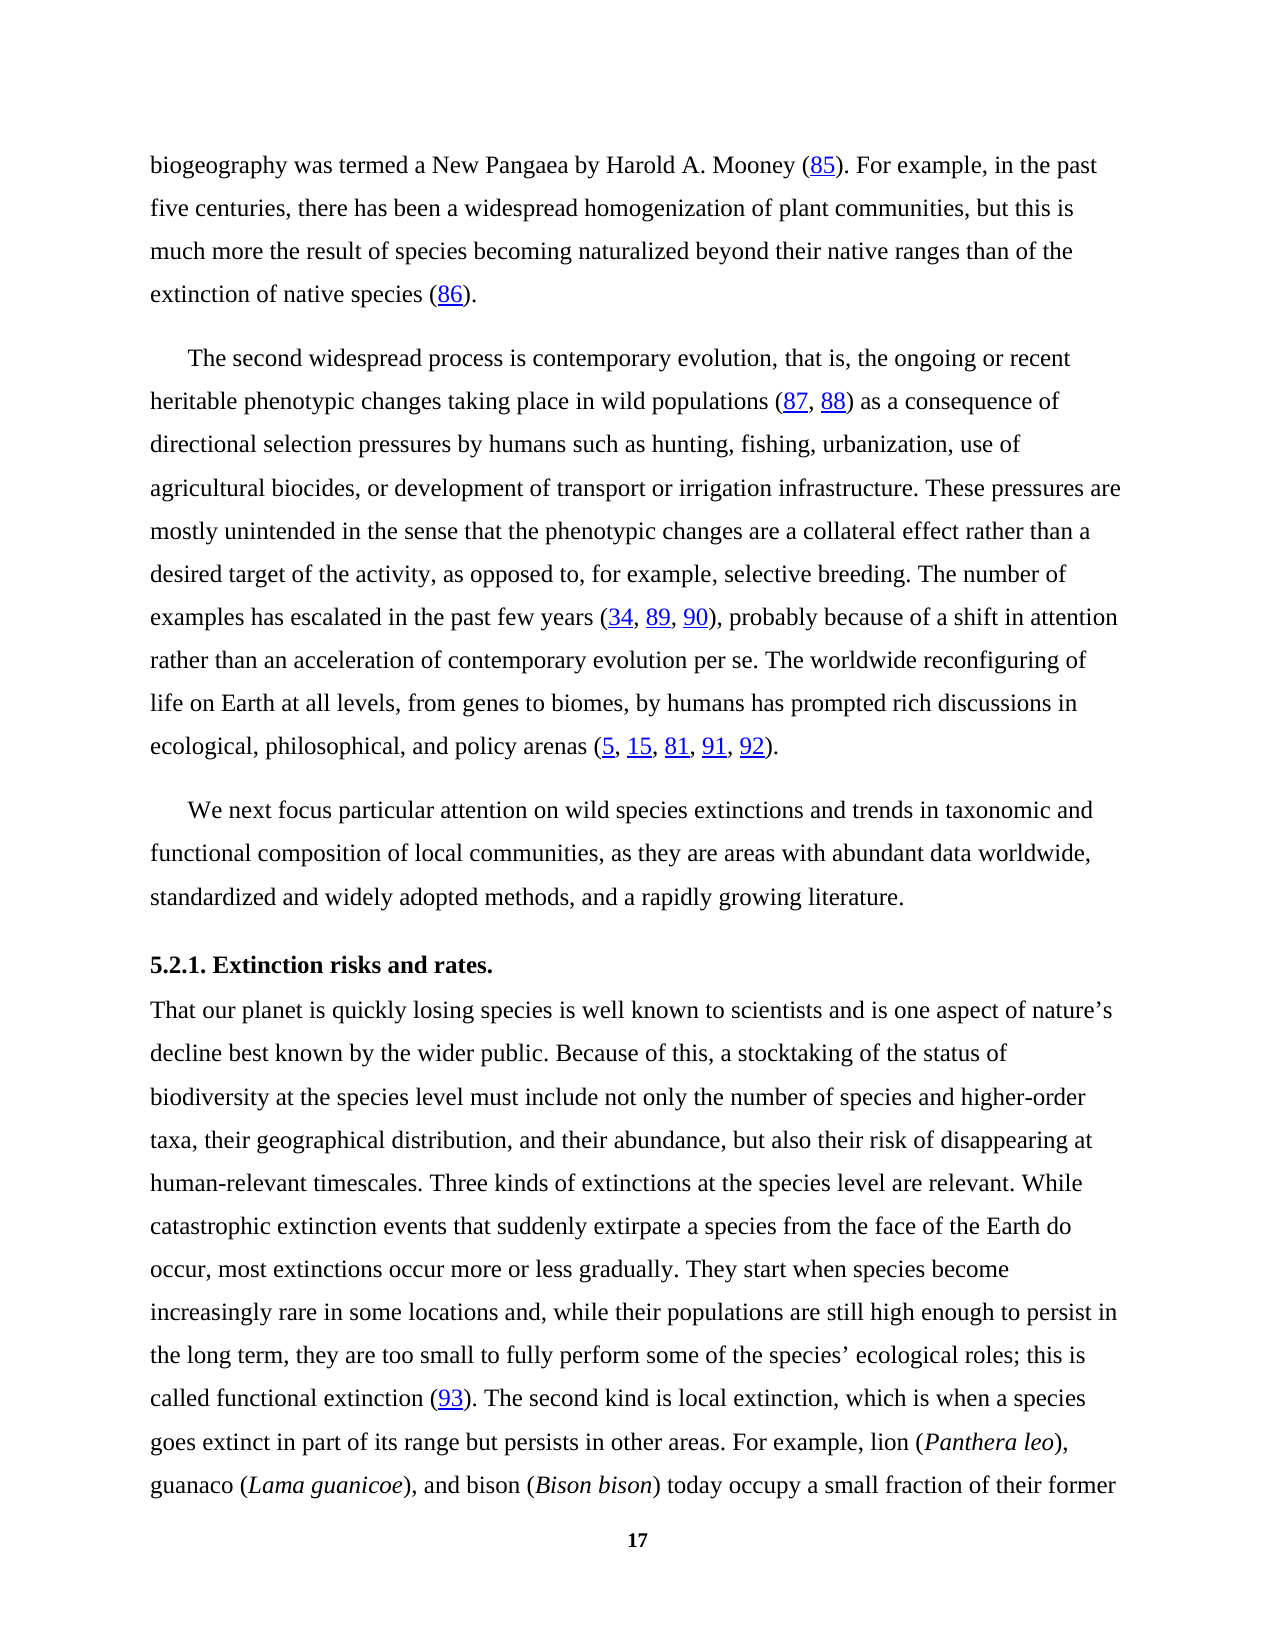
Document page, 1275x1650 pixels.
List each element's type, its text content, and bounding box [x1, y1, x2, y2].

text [150, 995, 1125, 1498]
text The second widespread process is contemporary evolution, that is, the ongoing or recent heritable phenotypic changes taking place in wild populations (87, 88) as a consequence of directional selection pressures by humans such as hunting, fishing, urbanization, use of agricultural biocides, or development of transport or irrigation infrastructure. These pressures are mostly unintended in the sense that the phenotypic changes are a collateral effect rather than a desired target of the activity, as opposed to, for example, selective breeding. The number of examples has escalated in the past few years (34, 89, 90), probably because of a shift in attention rather than an acceleration of contemporary evolution per se. The worldwide reconfiguring of life on Earth at all levels, from genes to biomes, by humans has prompted rich discussions in ecological, philosophical, and policy arenas (5, 15, 81, 91, 92). [150, 343, 1125, 760]
text 5.2.1. Extinction risks and rates. [150, 950, 1125, 978]
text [150, 150, 1125, 308]
text We next focus particular attention on wild species extinctions and trends in taxonomic and functional composition of local communities, as they are areas with abundant data worldwide, standardized and widely adopted methods, and a rapidly growing literature. [150, 795, 1125, 910]
